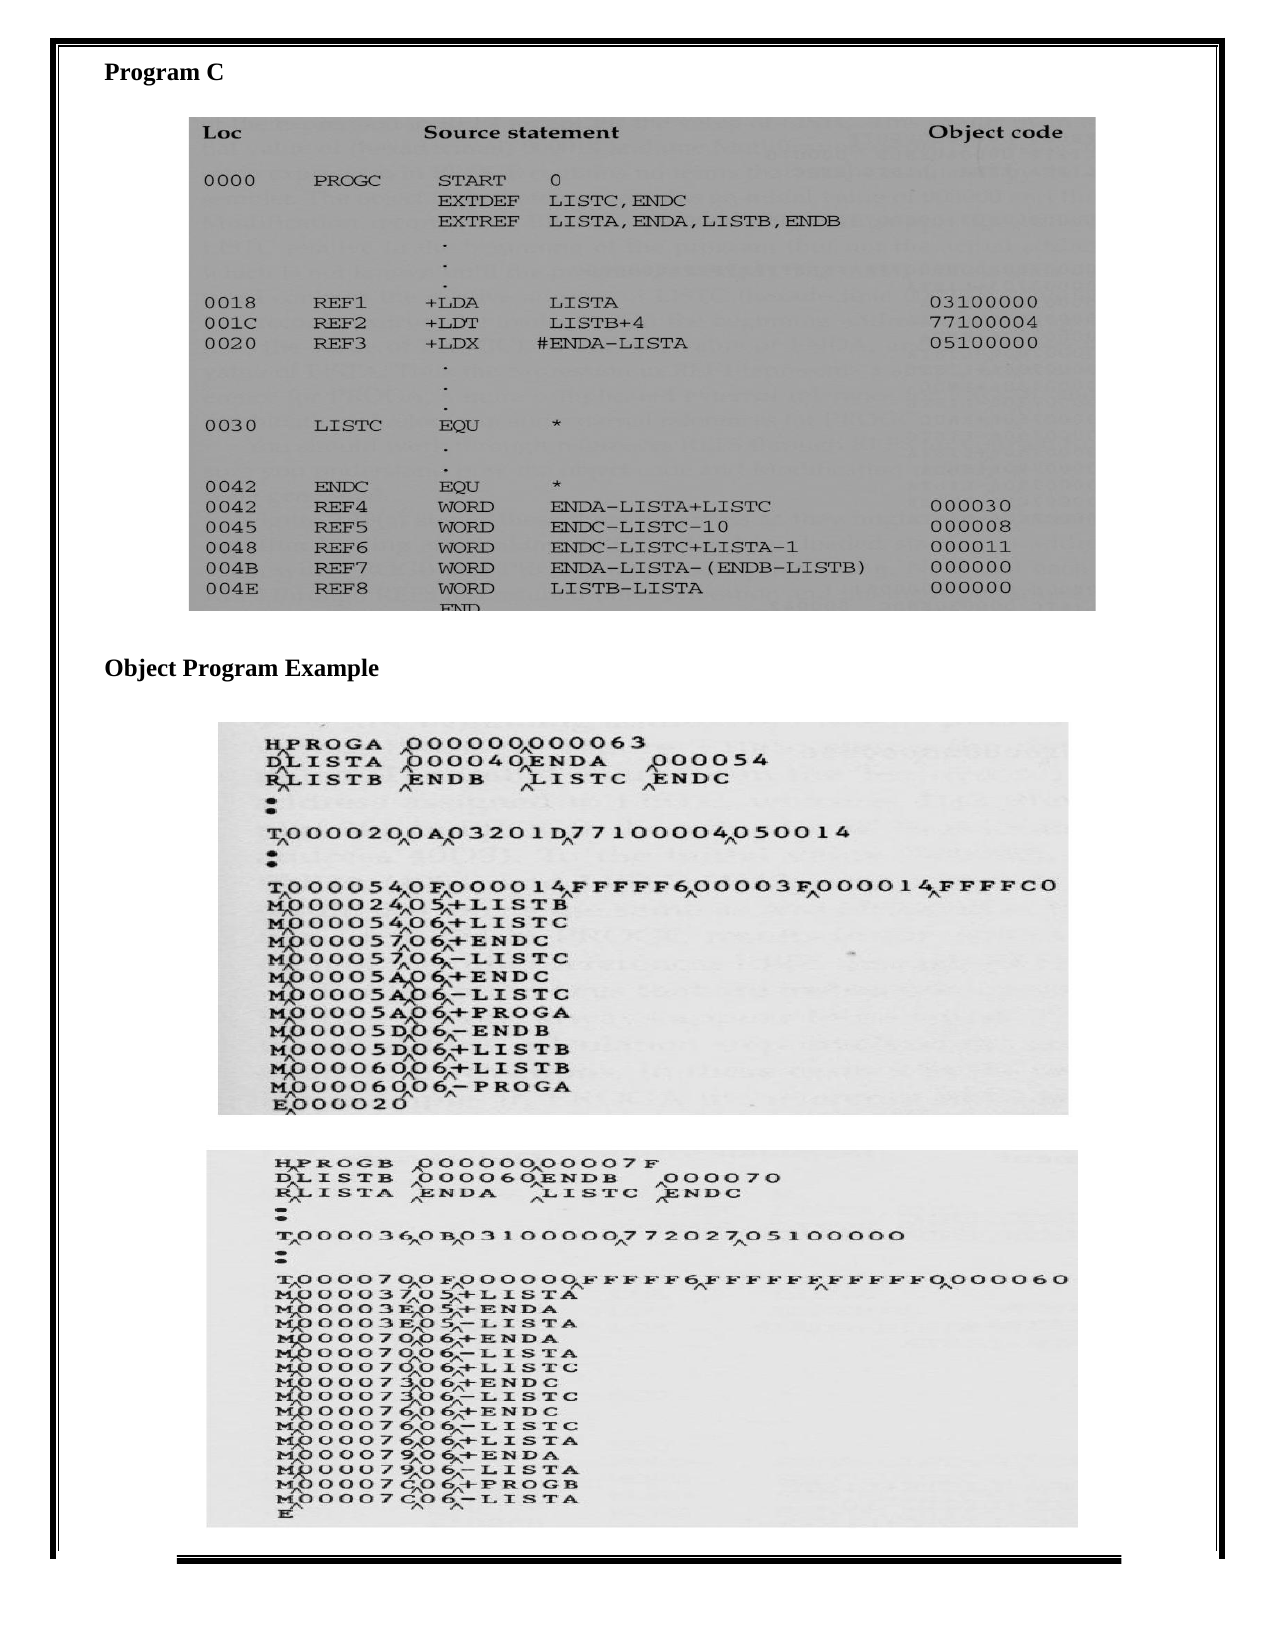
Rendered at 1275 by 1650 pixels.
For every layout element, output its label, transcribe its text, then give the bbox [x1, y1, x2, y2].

picture [188, 117, 1096, 611]
picture [176, 722, 1122, 1564]
text Program C [104, 57, 1181, 86]
text Object Program Example [104, 653, 1181, 682]
